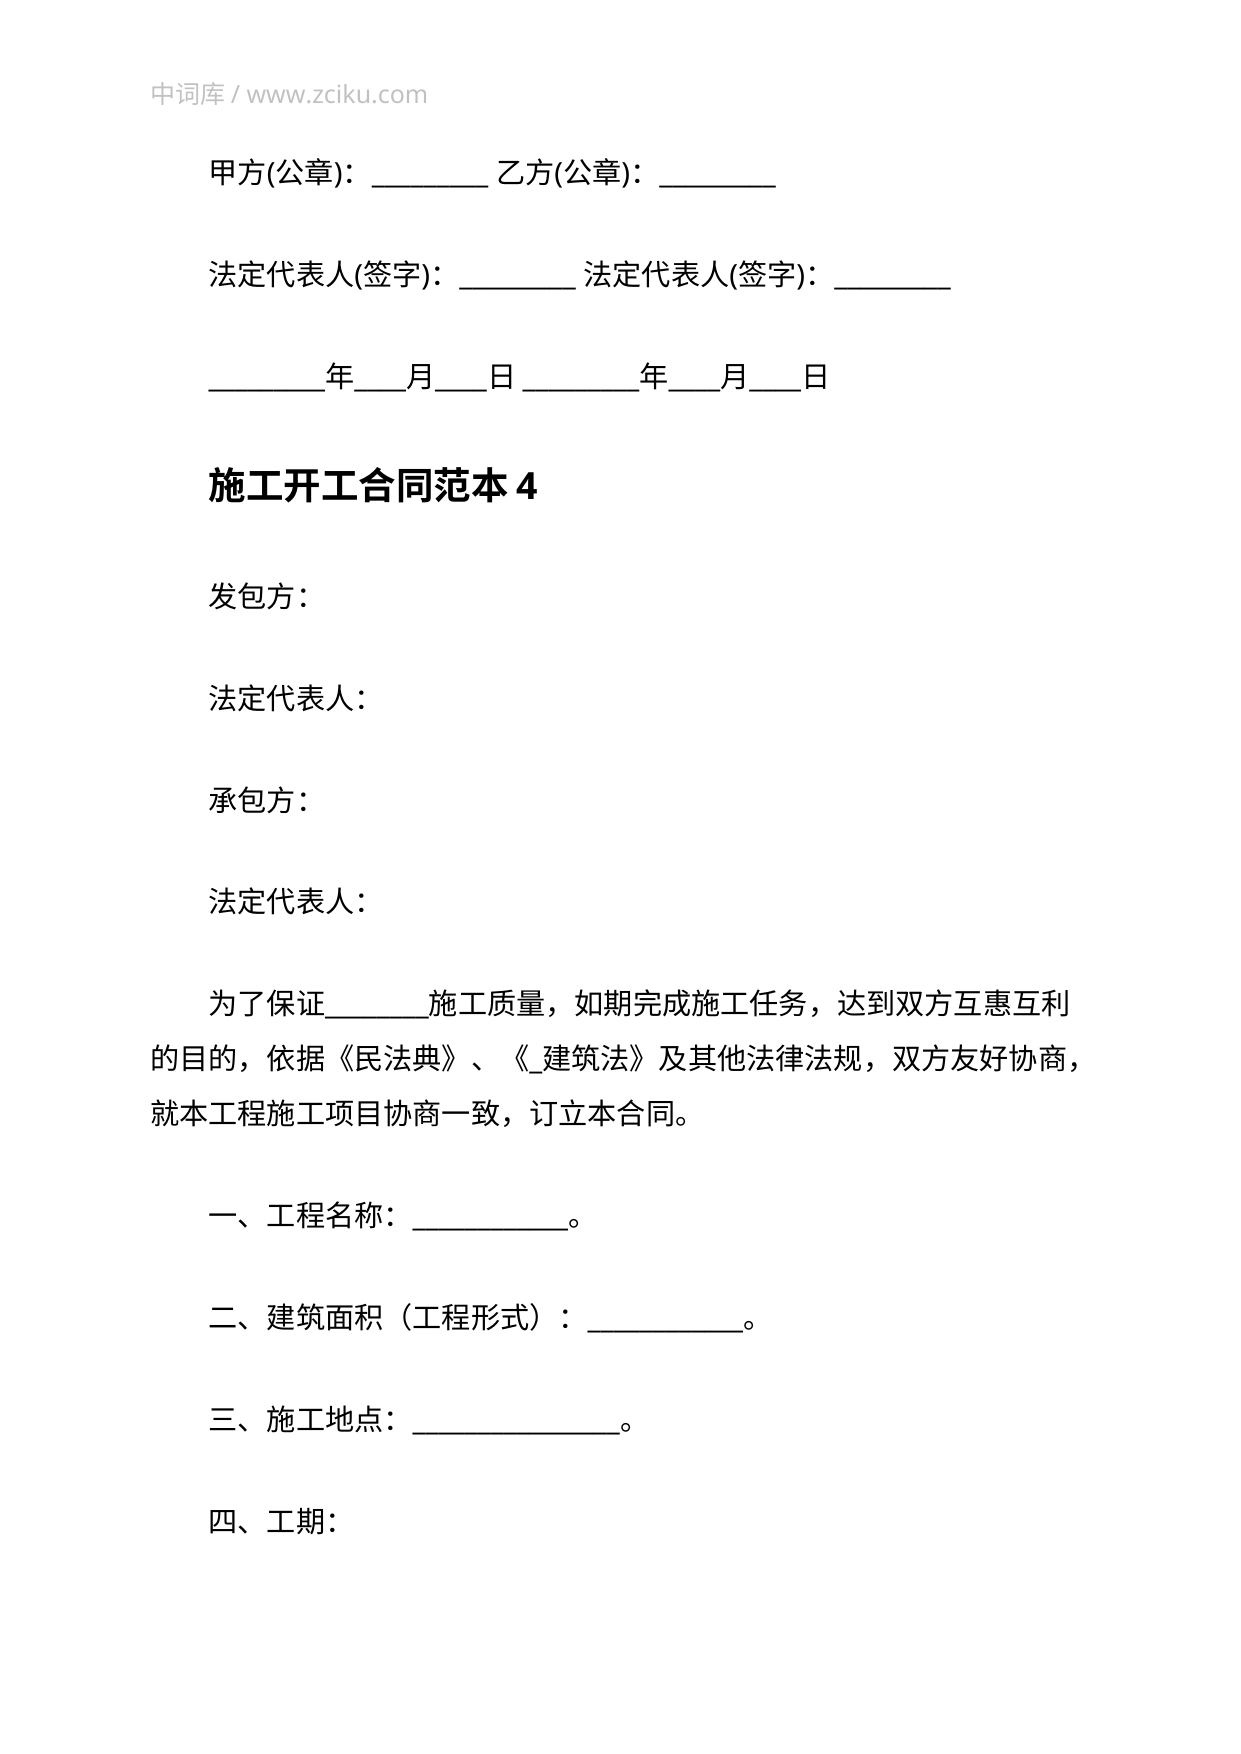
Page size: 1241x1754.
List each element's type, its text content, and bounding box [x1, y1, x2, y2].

text 法定代表人： [150, 675, 1090, 718]
text 施工开工合同范本4 [150, 456, 1090, 510]
text 三、施工地点：________________。 [150, 1396, 1090, 1439]
text 法定代表人(签字)：_________ 法定代表人(签字)：_________ [150, 252, 1090, 294]
text 法定代表人： [150, 879, 1090, 921]
text 发包方： [150, 573, 1090, 616]
text 为了保证________施工质量，如期完成施工任务，达到双方互惠互利的目的，依据《民法典》、《_建筑法》及其他法律法规，双方友好协商，就本工程施工项目协商一致，订立本合同。 [150, 981, 1090, 1133]
text 二、建筑面积（工程形式）：____________。 [150, 1294, 1090, 1337]
text _________年____月____日 _________年____月____日 [150, 354, 1090, 396]
text 一、工程名称：____________。 [150, 1192, 1090, 1235]
text 承包方： [150, 777, 1090, 819]
text 甲方(公章)：_________ 乙方(公章)：_________ [150, 150, 1090, 192]
text 四、工期： [150, 1498, 1090, 1541]
